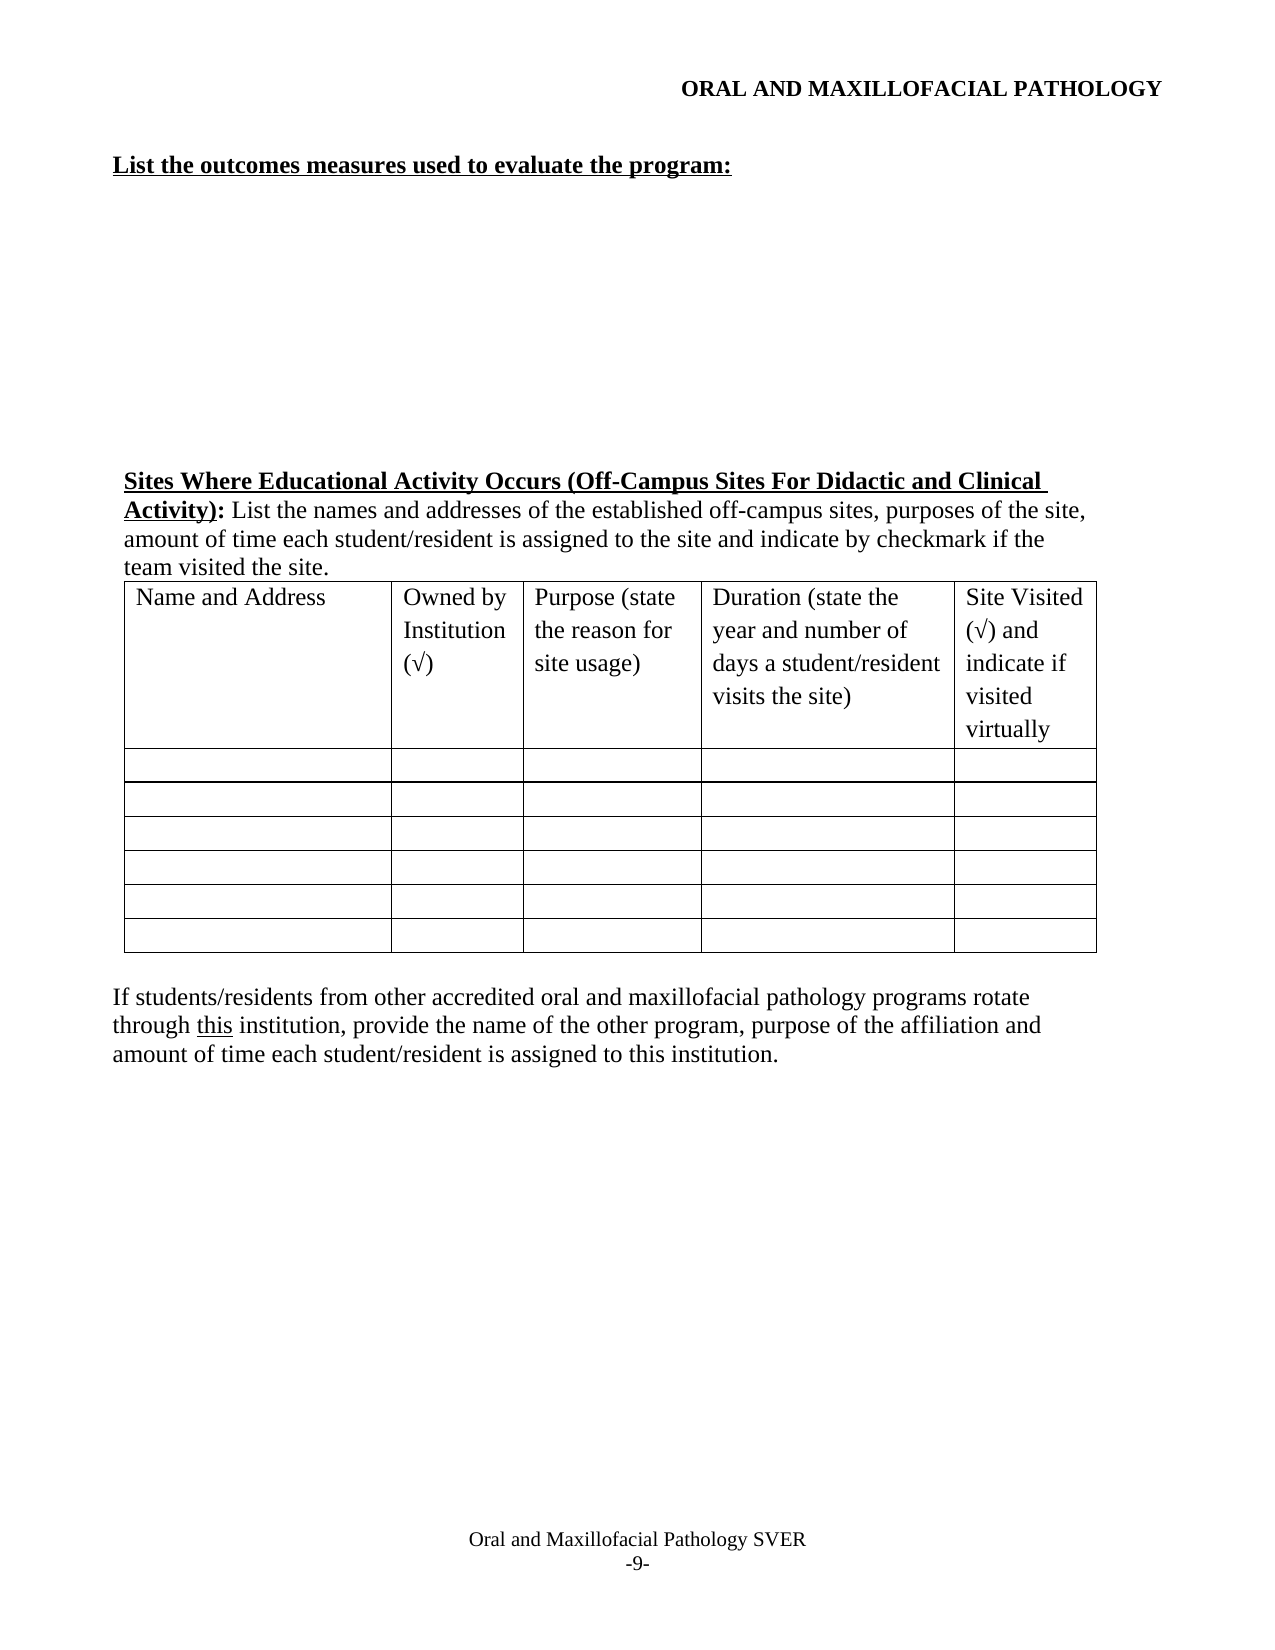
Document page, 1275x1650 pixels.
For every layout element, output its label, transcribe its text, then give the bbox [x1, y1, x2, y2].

table_header [101, 466, 1099, 953]
table_cell If students/residents from other accredited oral and maxillofacial pathology programs rotate through this institution, provide the name of the other program, purpose of the affiliation and amount of time each student/resident is assigned to this institution. [101, 953, 1099, 1154]
table_cell List the outcomes measures used to evaluate the program: [101, 150, 1099, 409]
